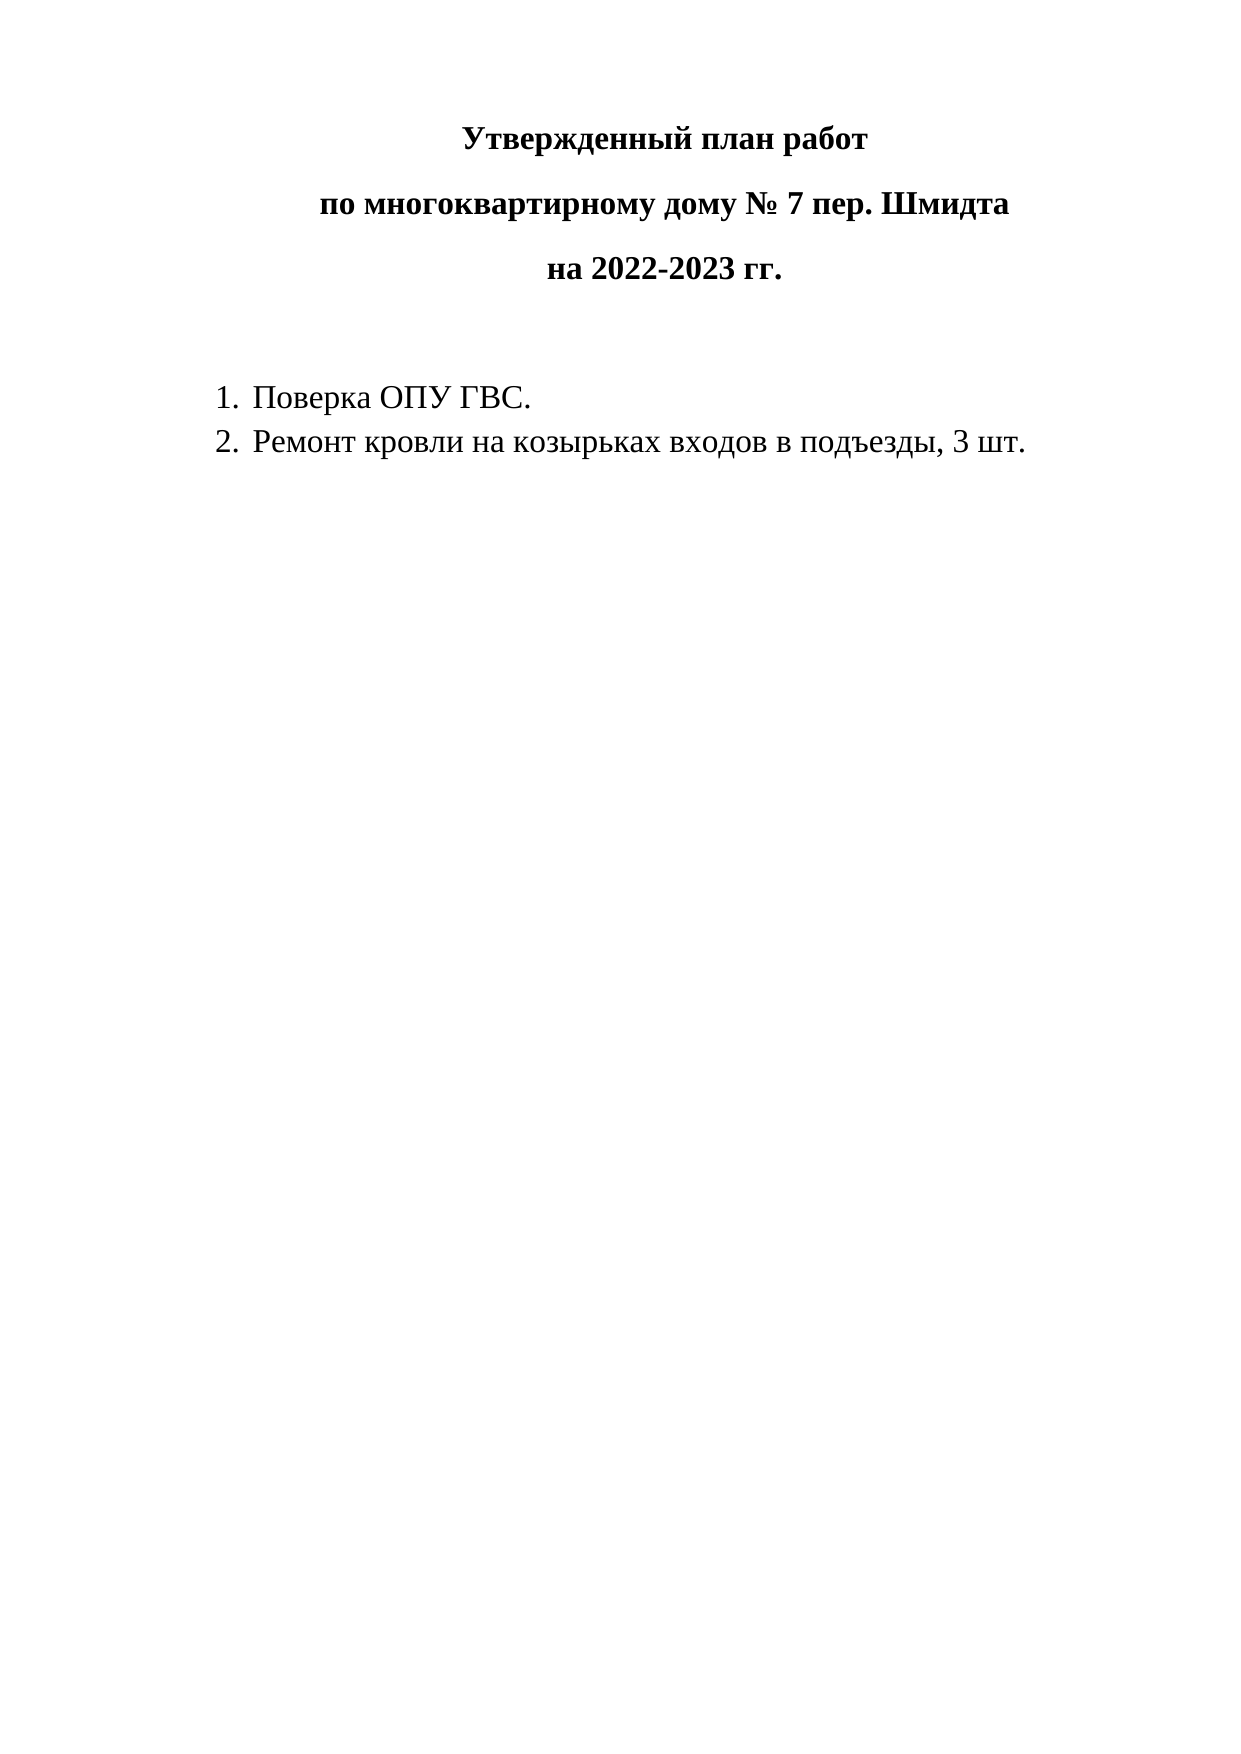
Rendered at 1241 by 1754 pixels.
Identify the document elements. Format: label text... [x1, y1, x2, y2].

text Утвержденный план работ [177, 118, 1152, 156]
list Ремонт кровли на козырьках входов в подъезды, 3 шт. [215, 422, 1152, 460]
text на 2022-2023 гг. [177, 248, 1152, 286]
list Поверка ОПУ ГВС. [215, 378, 1152, 416]
text по многоквартирному дому № 7 пер. Шмидта [177, 183, 1152, 221]
